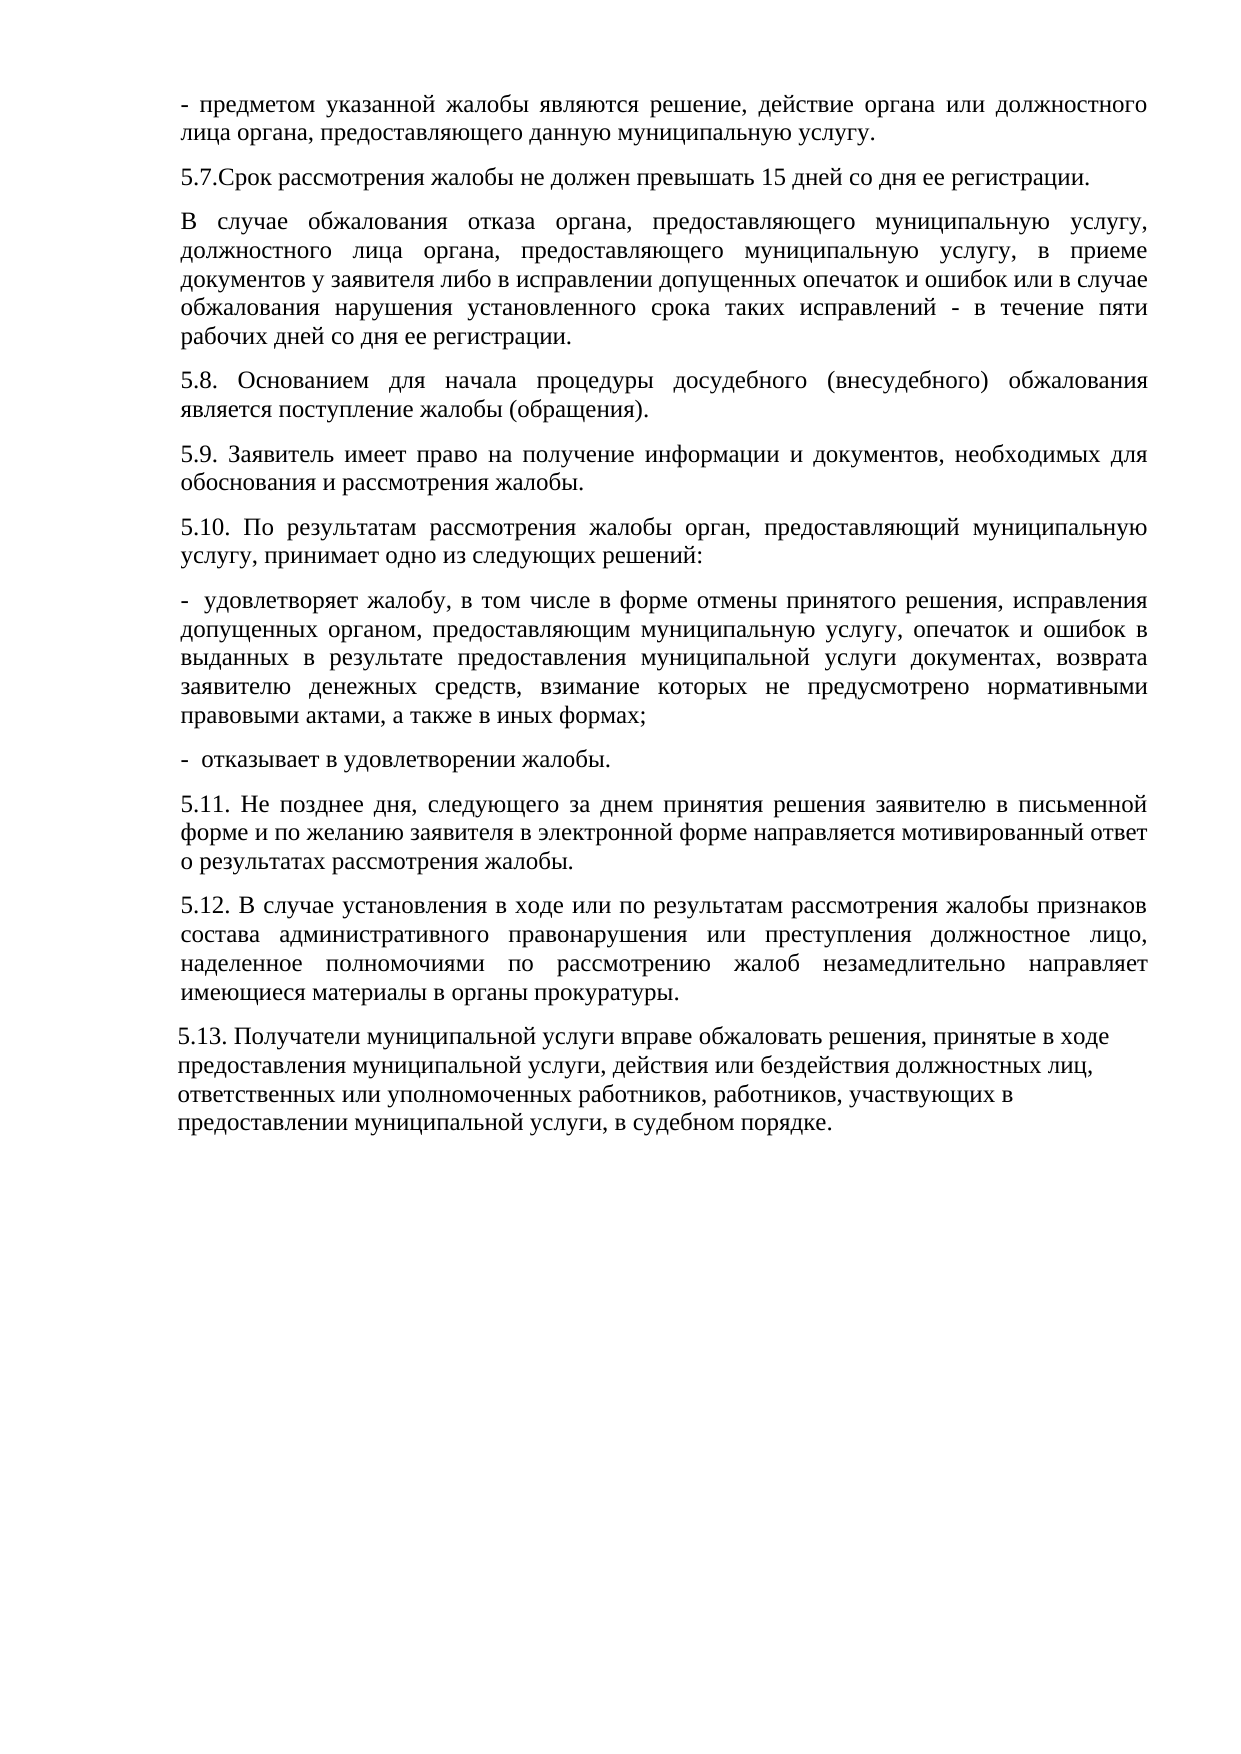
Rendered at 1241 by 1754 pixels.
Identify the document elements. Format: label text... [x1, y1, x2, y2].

text - отказывает в удовлетворении жалобы. [180, 744, 1148, 773]
text 5.10. По результатам рассмотрения жалобы орган, предоставляющий муниципальную услугу, принимает одно из следующих решений: [180, 512, 1148, 569]
text В случае обжалования отказа органа, предоставляющего муниципальную услугу, должностного лица органа, предоставляющего муниципальную услугу, в приеме документов у заявителя либо в исправлении допущенных опечаток и ошибок или в случае обжалования нарушения установленного срока таких исправлений - в течение пяти рабочих дней со дня ее регистрации. [180, 206, 1148, 350]
text 5.12. В случае установления в ходе или по результатам рассмотрения жалобы признаков состава административного правонарушения или преступления должностное лицо, наделенное полномочиями по рассмотрению жалоб незамедлительно направляет имеющиеся материалы в органы прокуратуры. [180, 891, 1148, 1006]
text 5.9. Заявитель имеет право на получение информации и документов, необходимых для обоснования и рассмотрения жалобы. [180, 439, 1148, 496]
text 5.7.Срок рассмотрения жалобы не должен превышать 15 дней со дня ее регистрации. [180, 162, 1148, 191]
text 5.8. Основанием для начала процедуры досудебного (внесудебного) обжалования является поступление жалобы (обращения). [180, 366, 1148, 423]
text 5.11. Не позднее дня, следующего за днем принятия решения заявителю в письменной форме и по желанию заявителя в электронной форме направляется мотивированный ответ о результатах рассмотрения жалобы. [180, 789, 1148, 875]
text - удовлетворяет жалобу, в том числе в форме отмены принятого решения, исправления допущенных органом, предоставляющим муниципальную услугу, опечаток и ошибок в выданных в результате предоставления муниципальной услуги документах, возврата заявителю денежных средств, взимание которых не предусмотрено нормативными правовыми актами, а также в иных формах; [180, 585, 1148, 729]
text - предметом указанной жалобы являются решение, действие органа или должностного лица органа, предоставляющего данную муниципальную услугу. [180, 89, 1148, 146]
text 5.13. Получатели муниципальной услуги вправе обжаловать решения, принятые в ходе предоставления муниципальной услуги, действия или бездействия должностных лиц, ответственных или уполномоченных работников, работников, участвующих в предоставлении муниципальной услуги, в судебном порядке. [177, 1021, 1152, 1136]
